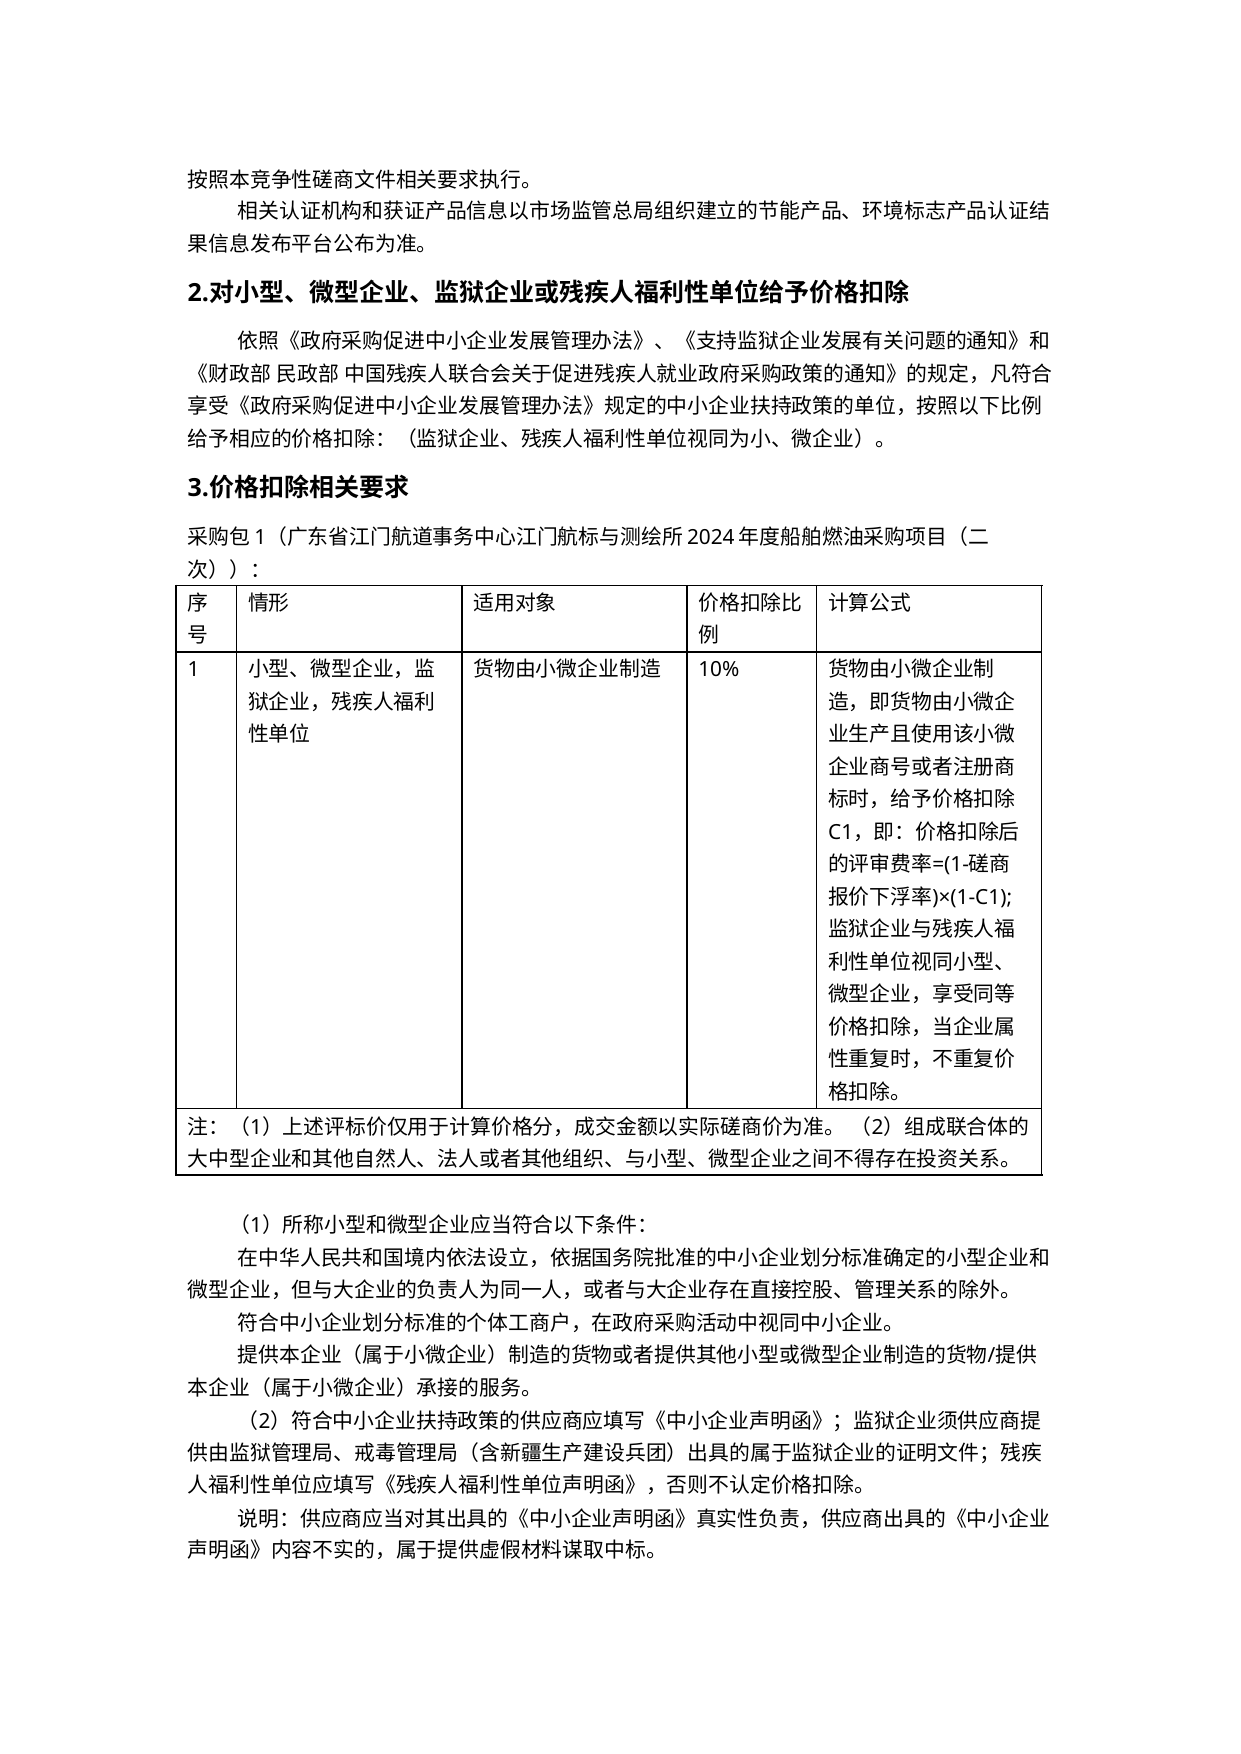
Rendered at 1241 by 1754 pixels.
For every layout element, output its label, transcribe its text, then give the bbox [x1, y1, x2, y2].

text 提供本企业（属于小微企业）制造的货物或者提供其他小型或微型企业制造的货物/提供本企业（属于小微企业）承接的服务。 [187, 1338, 1053, 1403]
table_header 适用对象 [463, 586, 686, 651]
table_cell 注：（1）上述评标价仅用于计算价格分，成交金额以实际磋商价为准。 （2）组成联合体的大中型企业和其他自然人、法人或者其他组织、与小型、微型企业之间不得存在投资关系。 [177, 1109, 1041, 1174]
text （1）所称小型和微型企业应当符合以下条件： [187, 1176, 1053, 1241]
table_cell 1 [177, 653, 236, 1108]
text 在中华人民共和国境内依法设立，依据国务院批准的中小企业划分标准确定的小型企业和微型企业，但与大企业的负责人为同一人，或者与大企业存在直接控股、管理关系的除外。 [187, 1241, 1053, 1306]
text 符合中小企业划分标准的个体工商户，在政府采购活动中视同中小企业。 [187, 1306, 1053, 1338]
table_header 情形 [237, 586, 461, 651]
text （2）符合中小企业扶持政策的供应商应填写《中小企业声明函》；监狱企业须供应商提供由监狱管理局、戒毒管理局（含新疆生产建设兵团）出具的属于监狱企业的证明文件；残疾人福利性单位应填写《残疾人福利性单位声明函》，否则不认定价格扣除。 [187, 1403, 1053, 1501]
table_header 计算公式 [817, 586, 1041, 651]
text 依照《政府采购促进中小企业发展管理办法》、《支持监狱企业发展有关问题的通知》和《财政部 民政部 中国残疾人联合会关于促进残疾人就业政府采购政策的通知》的规定，凡符合享受《政府采购促进中小企业发展管理办法》规定的中小企业扶持政策的单位，按照以下比例给予相应的价格扣除：（监狱企业、残疾人福利性单位视同为小、微企业）。 [187, 324, 1053, 454]
table_header 序号 [177, 586, 236, 651]
text 说明：供应商应当对其出具的《中小企业声明函》真实性负责，供应商出具的《中小企业声明函》内容不实的，属于提供虚假材料谋取中标。 [187, 1501, 1053, 1566]
table_cell 小型、微型企业，监狱企业，残疾人福利性单位 [237, 653, 461, 1108]
table_cell 10% [688, 653, 816, 1108]
text 3.价格扣除相关要求 [187, 454, 1053, 519]
text 2.对小型、微型企业、监狱企业或残疾人福利性单位给予价格扣除 [187, 259, 1053, 324]
table_cell 货物由小微企业制造 [463, 653, 686, 1108]
table_cell 货物由小微企业制造，即货物由小微企业生产且使用该小微企业商号或者注册商标时，给予价格扣除C1，即：价格扣除后的评审费率=(1-磋商报价下浮率)×(1-C1);监狱企业与残疾人福利性单位视同小型、微型企业，享受同等价格扣除，当企业属性重复时，不重复价格扣除。 [817, 653, 1041, 1108]
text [187, 162, 1053, 194]
table_header 价格扣除比例 [688, 586, 816, 651]
text 相关认证机构和获证产品信息以市场监管总局组织建立的节能产品、环境标志产品认证结果信息发布平台公布为准。 [187, 194, 1053, 259]
text 采购包1（广东省江门航道事务中心江门航标与测绘所2024年度船舶燃油采购项目（二次））： [187, 519, 1053, 584]
